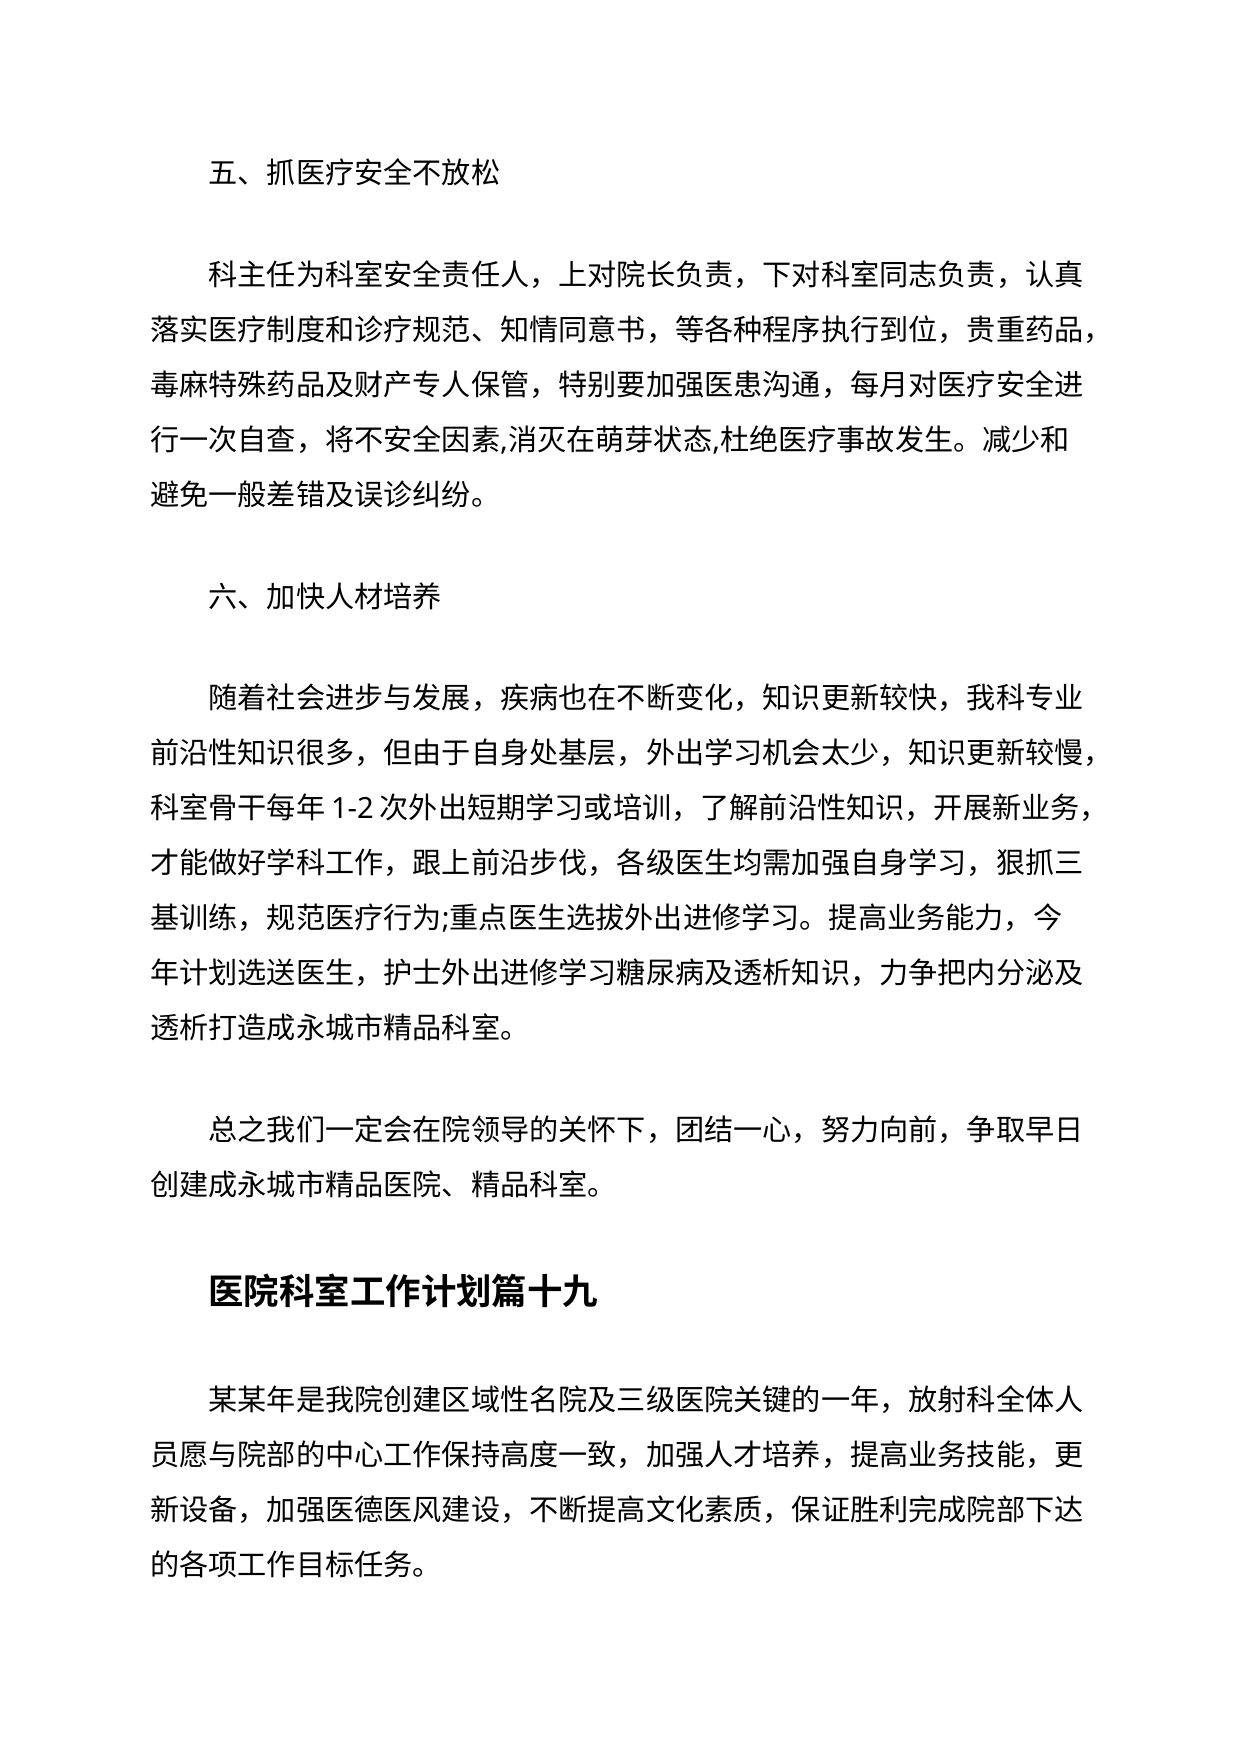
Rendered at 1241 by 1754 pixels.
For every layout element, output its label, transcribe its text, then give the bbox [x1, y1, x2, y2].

text 六、加快人材培养 [150, 573, 1090, 616]
text 总之我们一定会在院领导的关怀下，团结一心，努力向前，争取早日创建成永城市精品医院、精品科室。 [150, 1106, 1090, 1203]
text 随着社会进步与发展，疾病也在不断变化，知识更新较快，我科专业前沿性知识很多，但由于自身处基层，外出学习机会太少，知识更新较慢，科室骨干每年1-2次外出短期学习或培训，了解前沿性知识，开展新业务，才能做好学科工作，跟上前沿步伐，各级医生均需加强自身学习，狠抓三基训练，规范医疗行为;重点医生选拔外出进修学习。提高业务能力，今年计划选送医生，护士外出进修学习糖尿病及透析知识，力争把内分泌及透析打造成永城市精品科室。 [150, 675, 1090, 1047]
text 医院科室工作计划篇十九 [150, 1263, 1090, 1314]
text 科主任为科室安全责任人，上对院长负责，下对科室同志负责，认真落实医疗制度和诊疗规范、知情同意书，等各种程序执行到位，贵重药品，毒麻特殊药品及财产专人保管，特别要加强医患沟通，每月对医疗安全进行一次自查，将不安全因素,消灭在萌芽状态,杜绝医疗事故发生。减少和避免一般差错及误诊纠纷。 [150, 252, 1090, 514]
text 某某年是我院创建区域性名院及三级医院关键的一年，放射科全体人员愿与院部的中心工作保持高度一致，加强人才培养，提高业务技能，更新设备，加强医德医风建设，不断提高文化素质，保证胜利完成院部下达的各项工作目标任务。 [150, 1376, 1090, 1583]
text 五、抓医疗安全不放松 [150, 150, 1090, 192]
